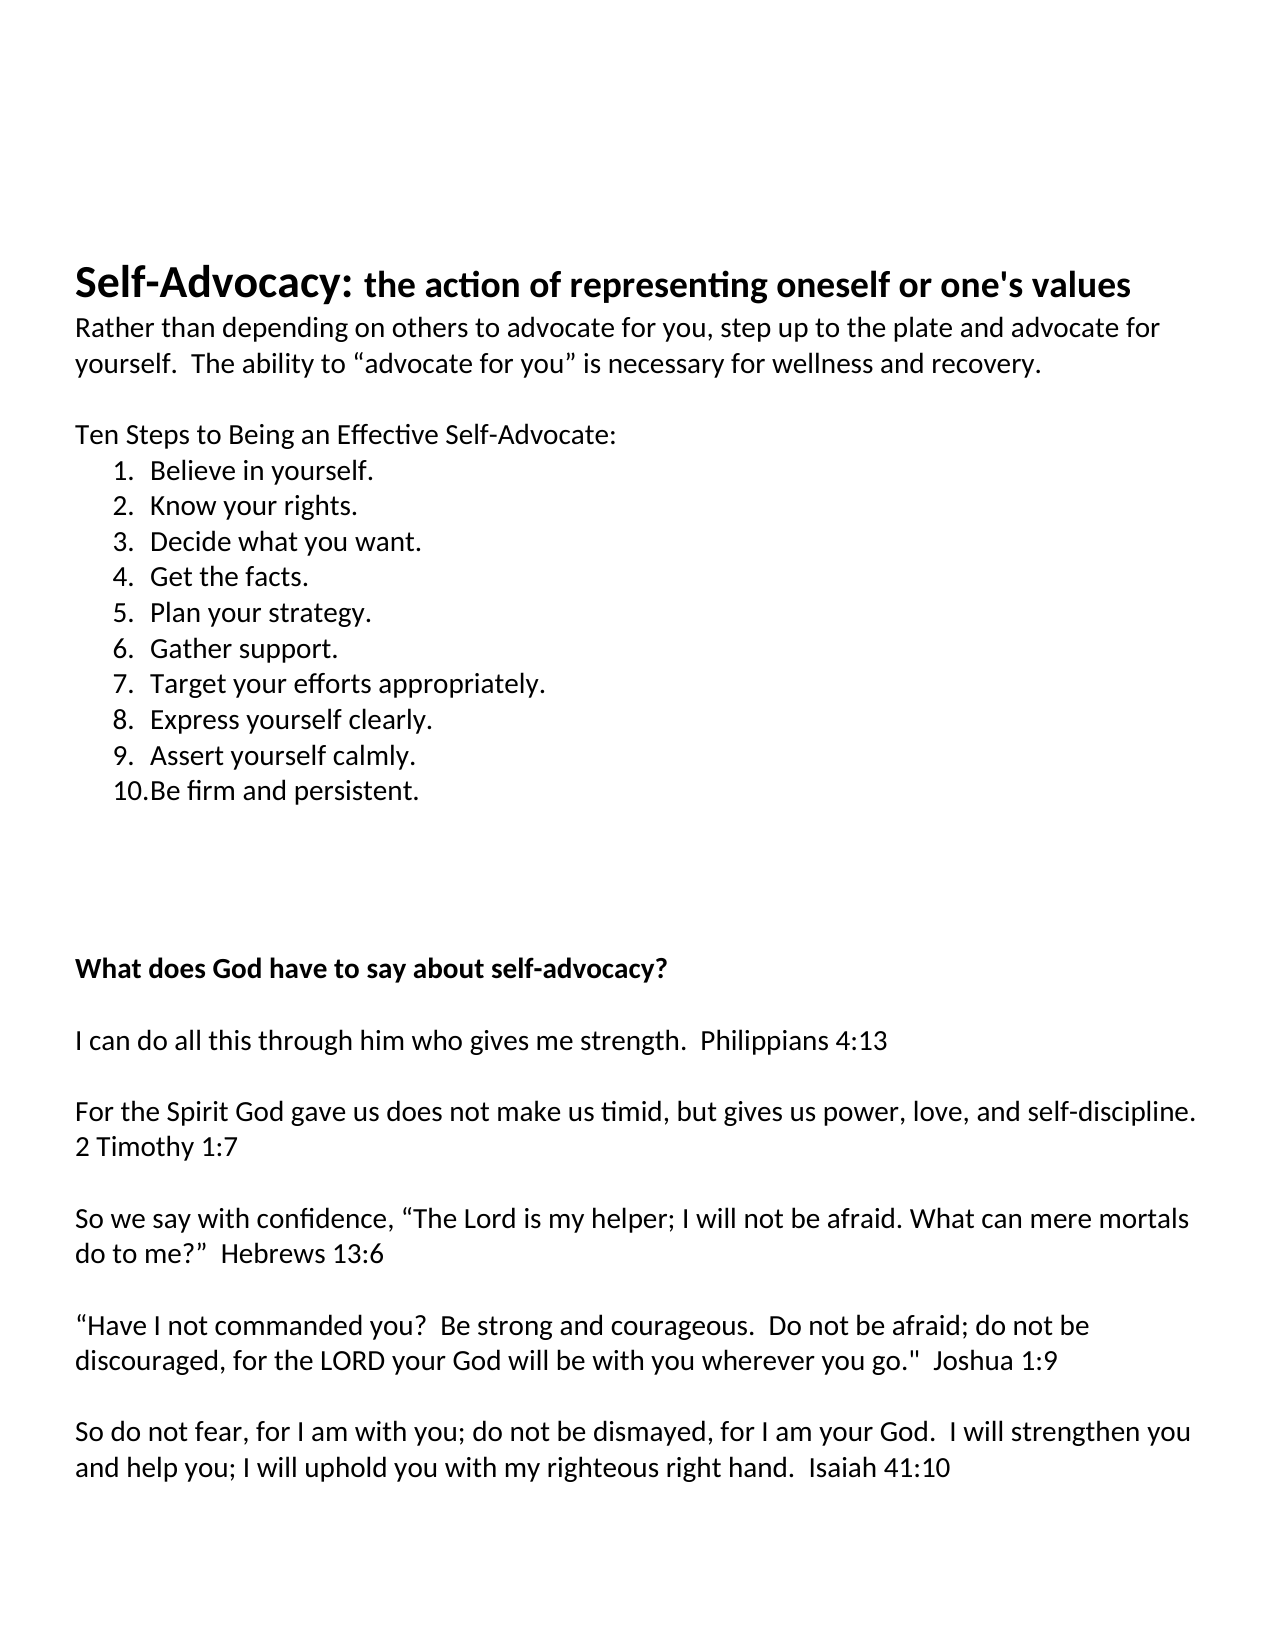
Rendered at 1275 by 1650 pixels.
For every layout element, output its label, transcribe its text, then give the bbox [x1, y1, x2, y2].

text So we say with confidence, “The Lord is my helper; I will not be afraid. What can mere mortals do to me?” Hebrews 13:6 [75, 1200, 1200, 1271]
list Assert yourself calmly. [112, 737, 1200, 772]
list Be firm and persistent. [112, 772, 1200, 808]
list Target your efforts appropriately. [112, 665, 1200, 701]
list Plan your strategy. [112, 594, 1200, 630]
text For the Spirit God gave us does not make us timid, but gives us power, love, and self-discipline. 2 Timothy 1:7 [75, 1093, 1200, 1164]
list Decide what you want. [112, 523, 1200, 558]
text What does God have to say about self-advocacy? [75, 950, 1200, 986]
text “Have I not commanded you? Be strong and courageous. Do not be afraid; do not be discouraged, for the LORD your God will be with you wherever you go." Joshua 1:9 [75, 1307, 1200, 1378]
list Express yourself clearly. [112, 701, 1200, 737]
text Ten Steps to Being an Effective Self-Advocate: [75, 416, 1200, 452]
text Rather than depending on others to advocate for you, step up to the plate and advocate for yourself. The ability to “advocate for you” is necessary for wellness and recovery. [75, 309, 1200, 380]
list Get the facts. [112, 558, 1200, 594]
text I can do all this through him who gives me strength. Philippians 4:13 [75, 1022, 1200, 1057]
list Know your rights. [112, 487, 1200, 523]
text Self-Advocacy: the action of representing oneself or one's values [75, 253, 1200, 309]
list Gather support. [112, 630, 1200, 665]
list Believe in yourself. [112, 452, 1200, 487]
text So do not fear, for I am with you; do not be dismayed, for I am your God. I will strengthen you and help you; I will uphold you with my righteous right hand. Isaiah 41:10 [75, 1413, 1200, 1485]
